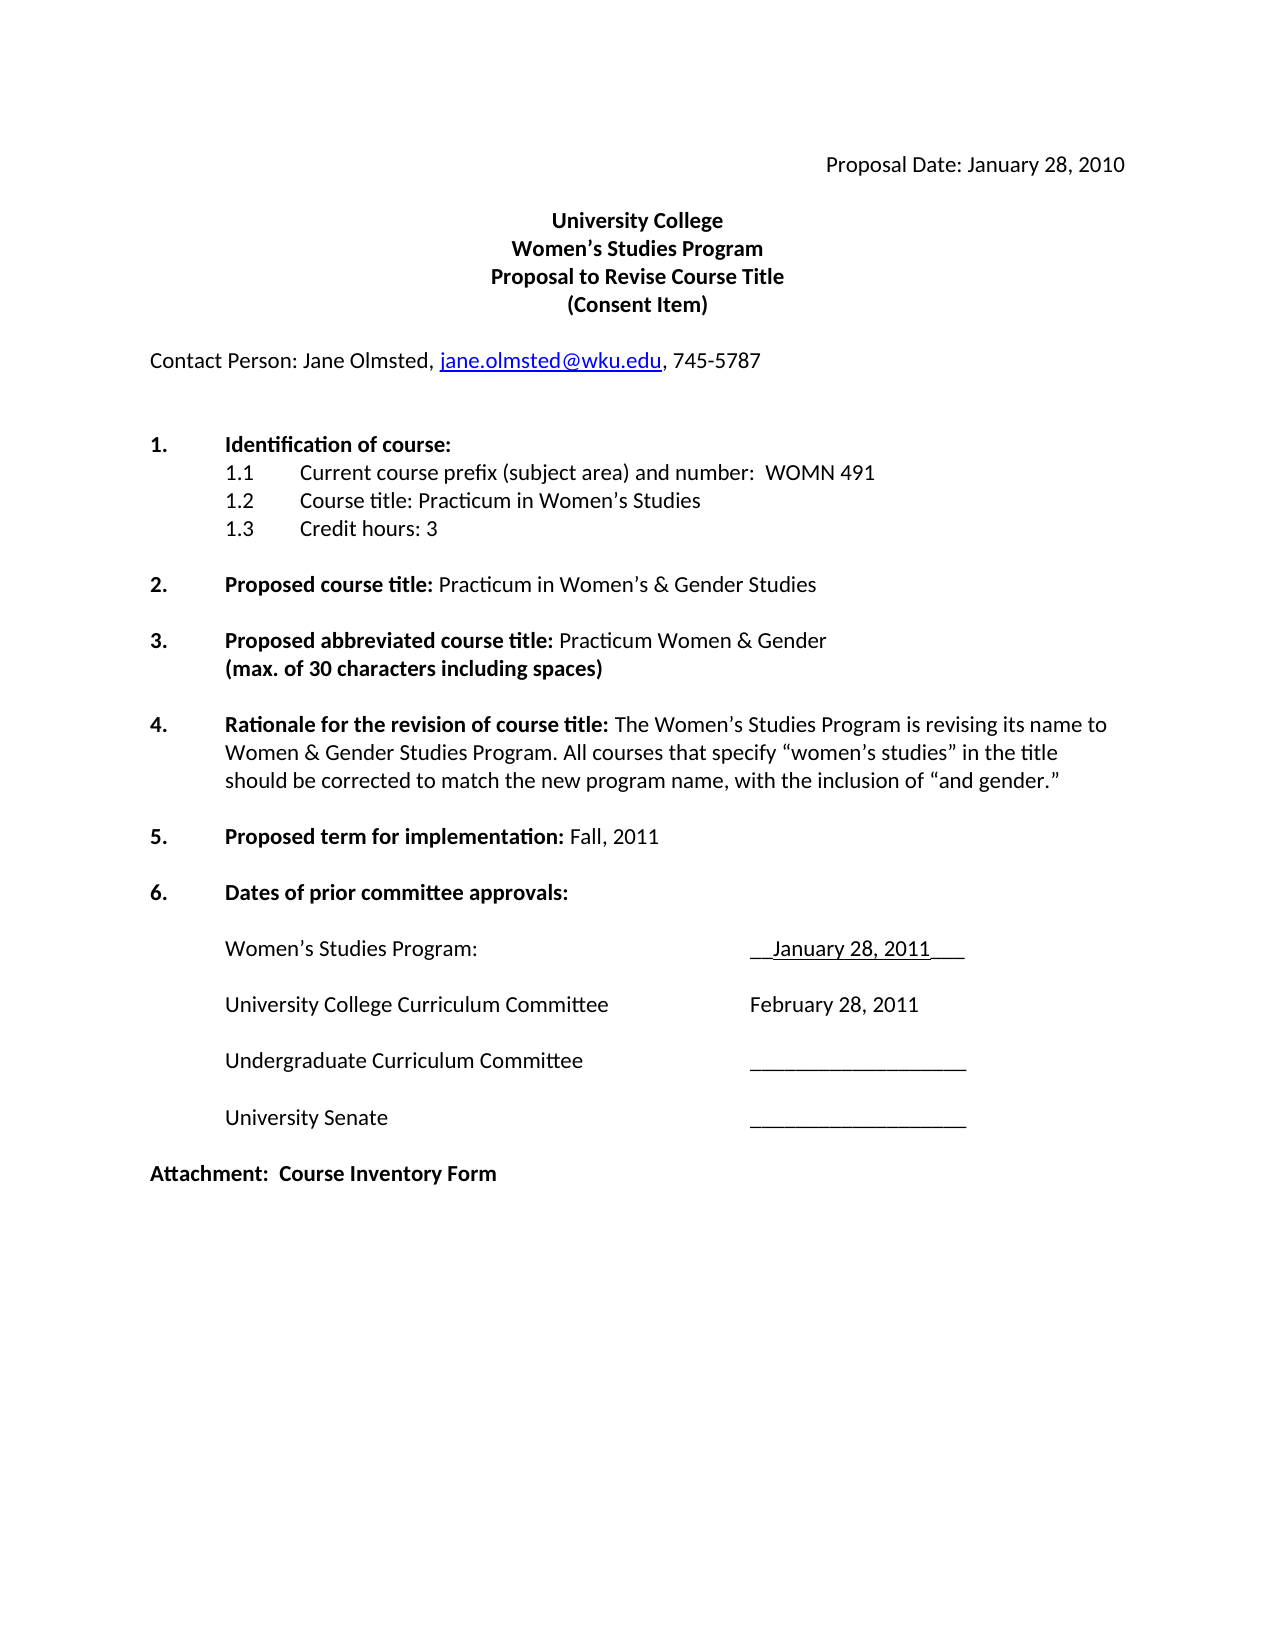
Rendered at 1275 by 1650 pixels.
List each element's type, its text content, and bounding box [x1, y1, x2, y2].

text (max. of 30 characters including spaces) [150, 654, 1125, 682]
text University College Curriculum Committee February 28, 2011 [150, 991, 1125, 1019]
text Undergraduate Curriculum Committee ___________________ [150, 1047, 1125, 1075]
text Attachment: Course Inventory Form [150, 1159, 1125, 1187]
list Course title: Practicum in Women’s Studies [225, 486, 1125, 514]
text (Consent Item) [150, 290, 1125, 318]
text Proposal Date: January 28, 2010 [150, 150, 1125, 178]
list Current course prefix (subject area) and number: WOMN 491 [225, 458, 1125, 486]
text Women’s Studies Program: __January 28, 2011___ [150, 934, 1125, 963]
text Contact Person: Jane Olmsted, jane.olmsted@wku.edu, 745-5787 [150, 346, 1125, 374]
list Credit hours: 3 [225, 514, 1125, 542]
text 6. Dates of prior committee approvals: [150, 878, 1125, 907]
text 4. Rationale for the revision of course title: The Women’s Studies Program is revising its name to Women & Gender Studies Program. All courses that specify “women’s studies” in the title should be corrected to match the new program name, with the inclusion of “and gender.” [150, 710, 1125, 794]
text Women’s Studies Program [150, 234, 1125, 262]
text Proposal to Revise Course Title [150, 262, 1125, 290]
text 3. Proposed abbreviated course title: Practicum Women & Gender [150, 626, 1125, 654]
text 1. Identification of course: [150, 430, 1125, 458]
text 5. Proposed term for implementation: Fall, 2011 [150, 822, 1125, 851]
text University Senate ___________________ [150, 1103, 1125, 1131]
text 2. Proposed course title: Practicum in Women’s & Gender Studies [150, 570, 1125, 598]
text University College [150, 206, 1125, 234]
